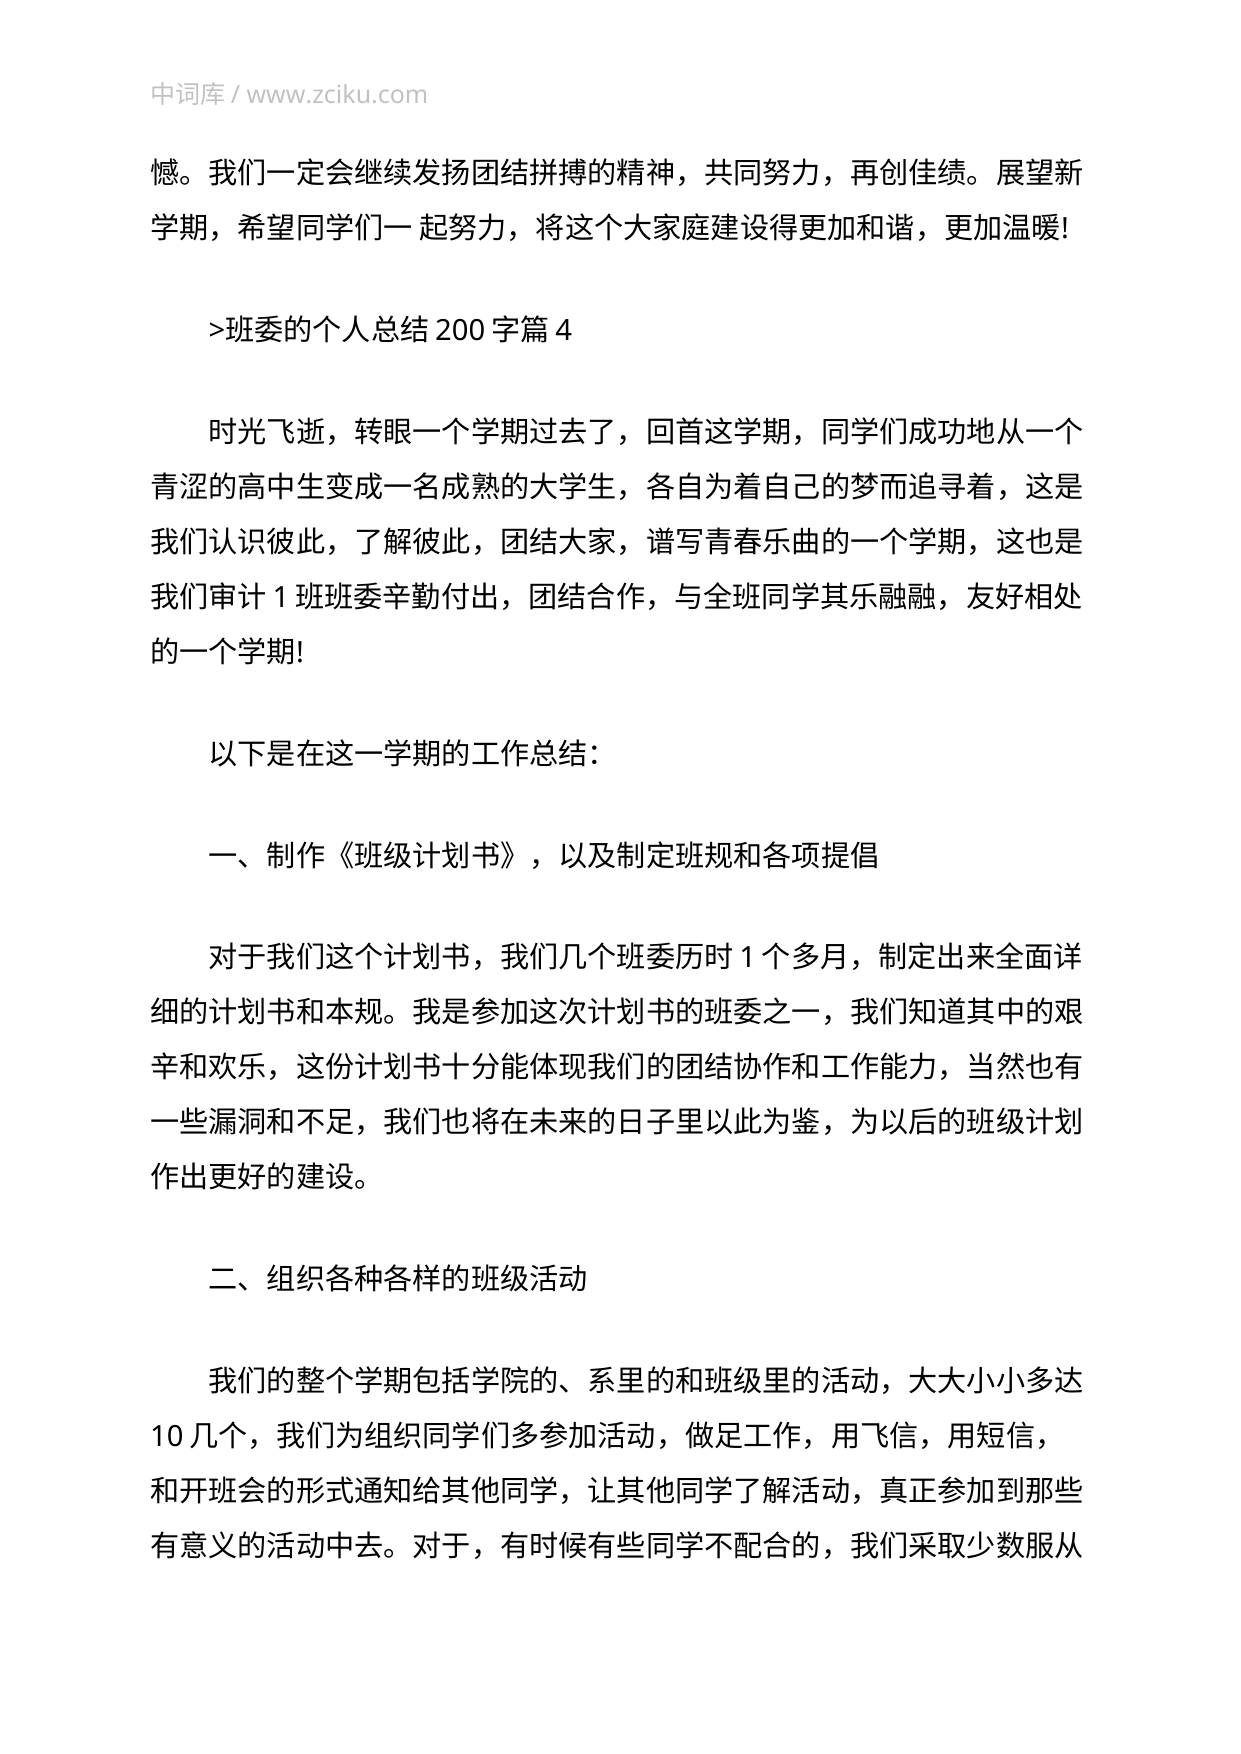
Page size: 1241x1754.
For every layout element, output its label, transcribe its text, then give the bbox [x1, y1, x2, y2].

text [150, 150, 1090, 247]
text >班委的个人总结200字篇4 [150, 307, 1090, 349]
text 二、组织各种各样的班级活动 [150, 1256, 1090, 1298]
text 一、制作《班级计划书》，以及制定班规和各项提倡 [150, 832, 1090, 874]
text 以下是在这一学期的工作总结： [150, 731, 1090, 773]
text 时光飞逝，转眼一个学期过去了，回首这学期，同学们成功地从一个青涩的高中生变成一名成熟的大学生，各自为着自己的梦而追寻着，这是我们认识彼此，了解彼此，团结大家，谱写青春乐曲的一个学期，这也是我们审计1班班委辛勤付出，团结合作，与全班同学其乐融融，友好相处的一个学期! [150, 409, 1090, 671]
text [150, 1357, 1090, 1564]
text 对于我们这个计划书，我们几个班委历时1个多月，制定出来全面详细的计划书和本规。我是参加这次计划书的班委之一，我们知道其中的艰辛和欢乐，这份计划书十分能体现我们的团结协作和工作能力，当然也有一些漏洞和不足，我们也将在未来的日子里以此为鉴，为以后的班级计划作出更好的建设。 [150, 934, 1090, 1196]
